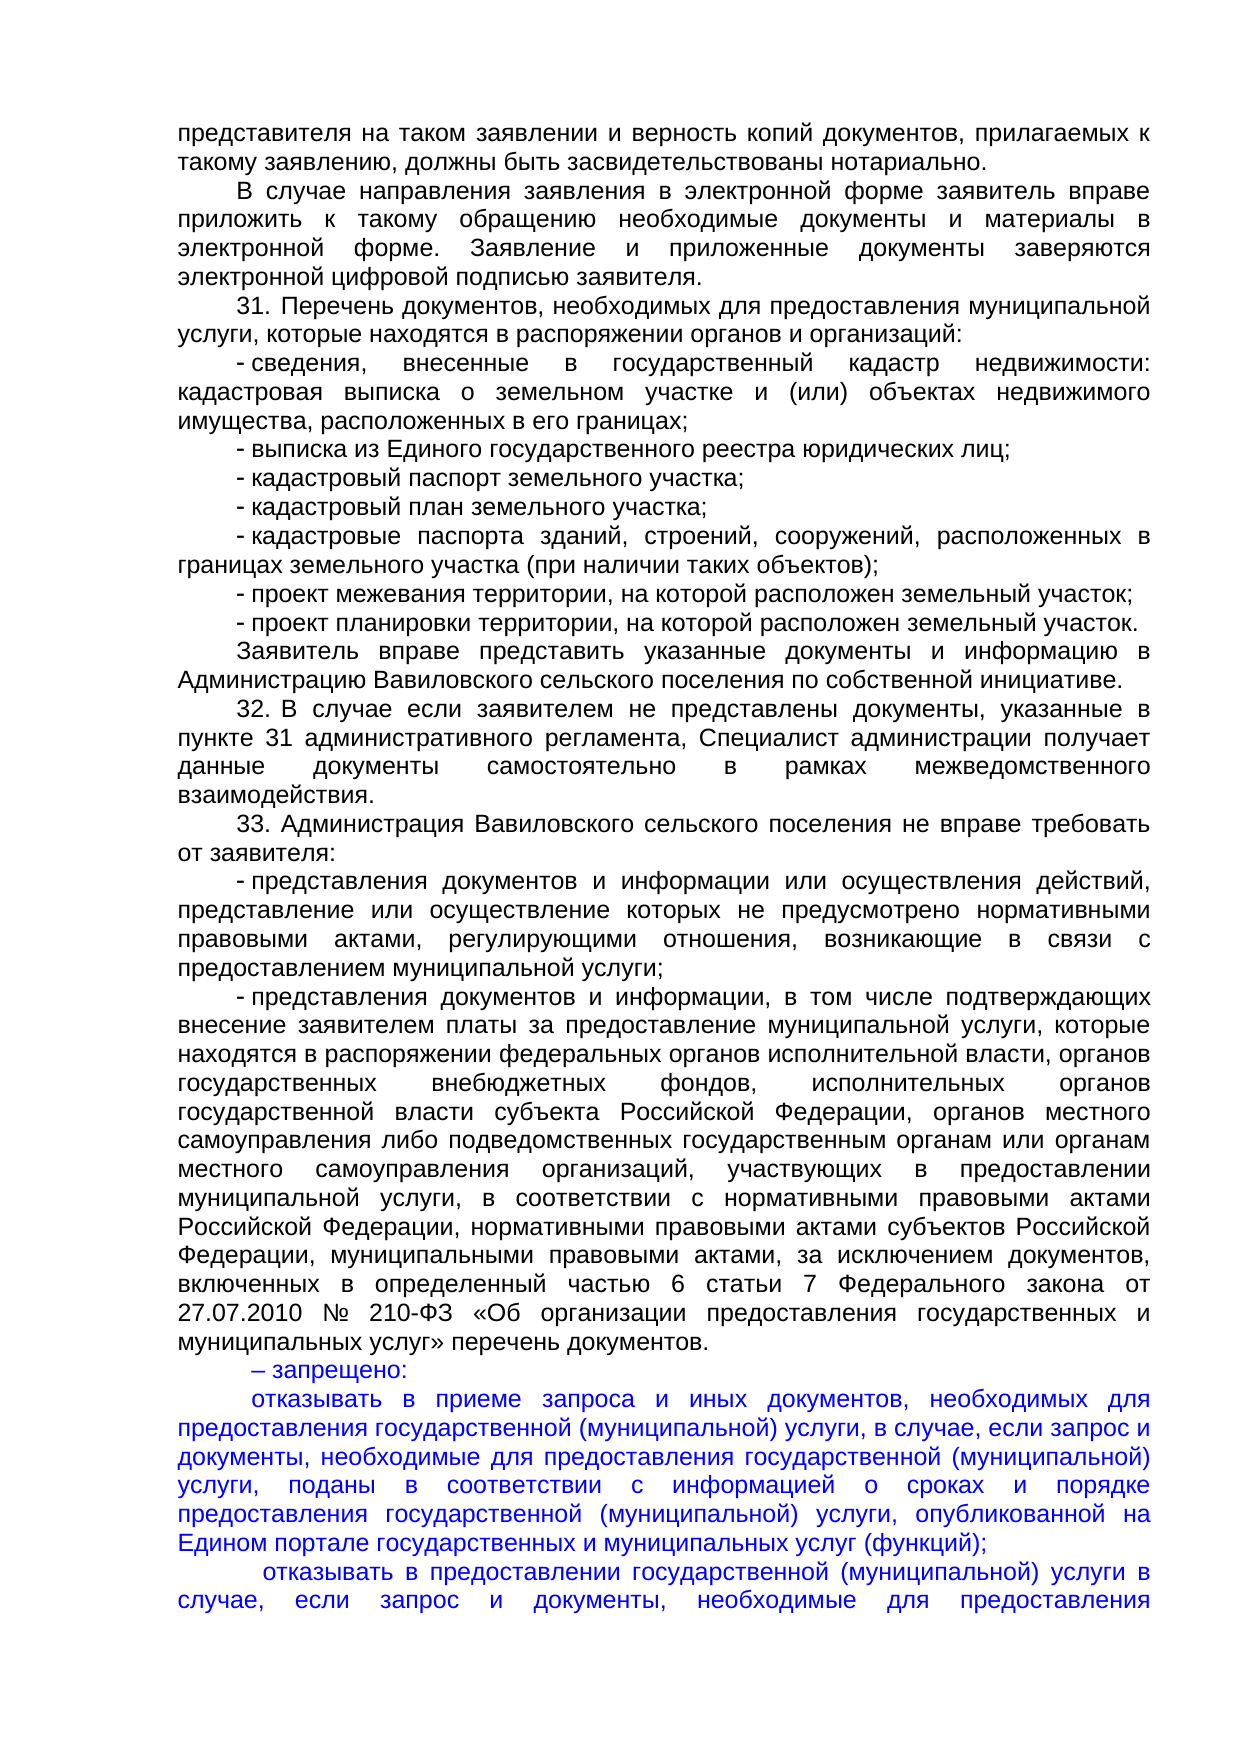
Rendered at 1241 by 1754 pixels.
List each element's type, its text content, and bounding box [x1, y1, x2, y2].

list представления документов и информации или осуществления действий, представление или осуществление которых не предусмотрено нормативными правовыми актами, регулирующими отношения, возникающие в связи с предоставлением муниципальной услуги; [177, 866, 1152, 981]
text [177, 1557, 1152, 1614]
list В случае если заявителем не представлены документы, указанные в пункте 31 административного регламента, Специалист администрации получает данные документы самостоятельно в рамках межведомственного взаимодействия. [177, 694, 1152, 809]
list проект планировки территории, на которой расположен земельный участок. [177, 607, 1152, 636]
list сведения, внесенные в государственный кадастр недвижимости: кадастровая выписка о земельном участке и (или) объектах недвижимого имущества, расположенных в его границах; [177, 348, 1152, 434]
list проект межевания территории, на которой расположен земельный участок; [177, 579, 1152, 607]
text – запрещено: [177, 1355, 1152, 1384]
list Администрация Вавиловского сельского поселения не вправе требовать от заявителя: [177, 809, 1152, 866]
text Заявитель вправе представить указанные документы и информацию в Администрацию Вавиловского сельского поселения по собственной инициативе. [177, 636, 1152, 694]
list кадастровые паспорта зданий, строений, сооружений, расположенных в границах земельного участка (при наличии таких объектов); [177, 521, 1152, 579]
text В случае направления заявления в электронной форме заявитель вправе приложить к такому обращению необходимые документы и материалы в электронной форме. Заявление и приложенные документы заверяются электронной цифровой подписью заявителя. [177, 176, 1152, 291]
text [177, 118, 1152, 176]
list кадастровый план земельного участка; [177, 492, 1152, 521]
list Перечень документов, необходимых для предоставления муниципальной услуги, которые находятся в распоряжении органов и организаций: [177, 291, 1152, 348]
list выписка из Единого государственного реестра юридических лиц; [177, 434, 1152, 463]
list представления документов и информации, в том числе подтверждающих внесение заявителем платы за предоставление муниципальной услуги, которые находятся в распоряжении федеральных органов исполнительной власти, органов государственных внебюджетных фондов, исполнительных органов государственной власти субъекта Российской Федерации, органов местного самоуправления либо подведомственных государственным органам или органам местного самоуправления организаций, участвующих в предоставлении муниципальной услуги, в соответствии с нормативными правовыми актами Российской Федерации, нормативными правовыми актами субъектов Российской Федерации, муниципальными правовыми актами, за исключением документов, включенных в определенный частью 6 статьи 7 Федерального закона от 27.07.2010 № 210-ФЗ «Об организации предоставления государственных и муниципальных услуг» перечень документов. [177, 981, 1152, 1355]
list кадастровый паспорт земельного участка; [177, 463, 1152, 492]
text отказывать в приеме запроса и иных документов, необходимых для предоставления государственной (муниципальной) услуги, в случае, если запрос и документы, необходимые для предоставления государственной (муниципальной) услуги, поданы в соответствии с информацией о сроках и порядке предоставления государственной (муниципальной) услуги, опубликованной на Едином портале государственных и муниципальных услуг (функций); [177, 1384, 1152, 1557]
